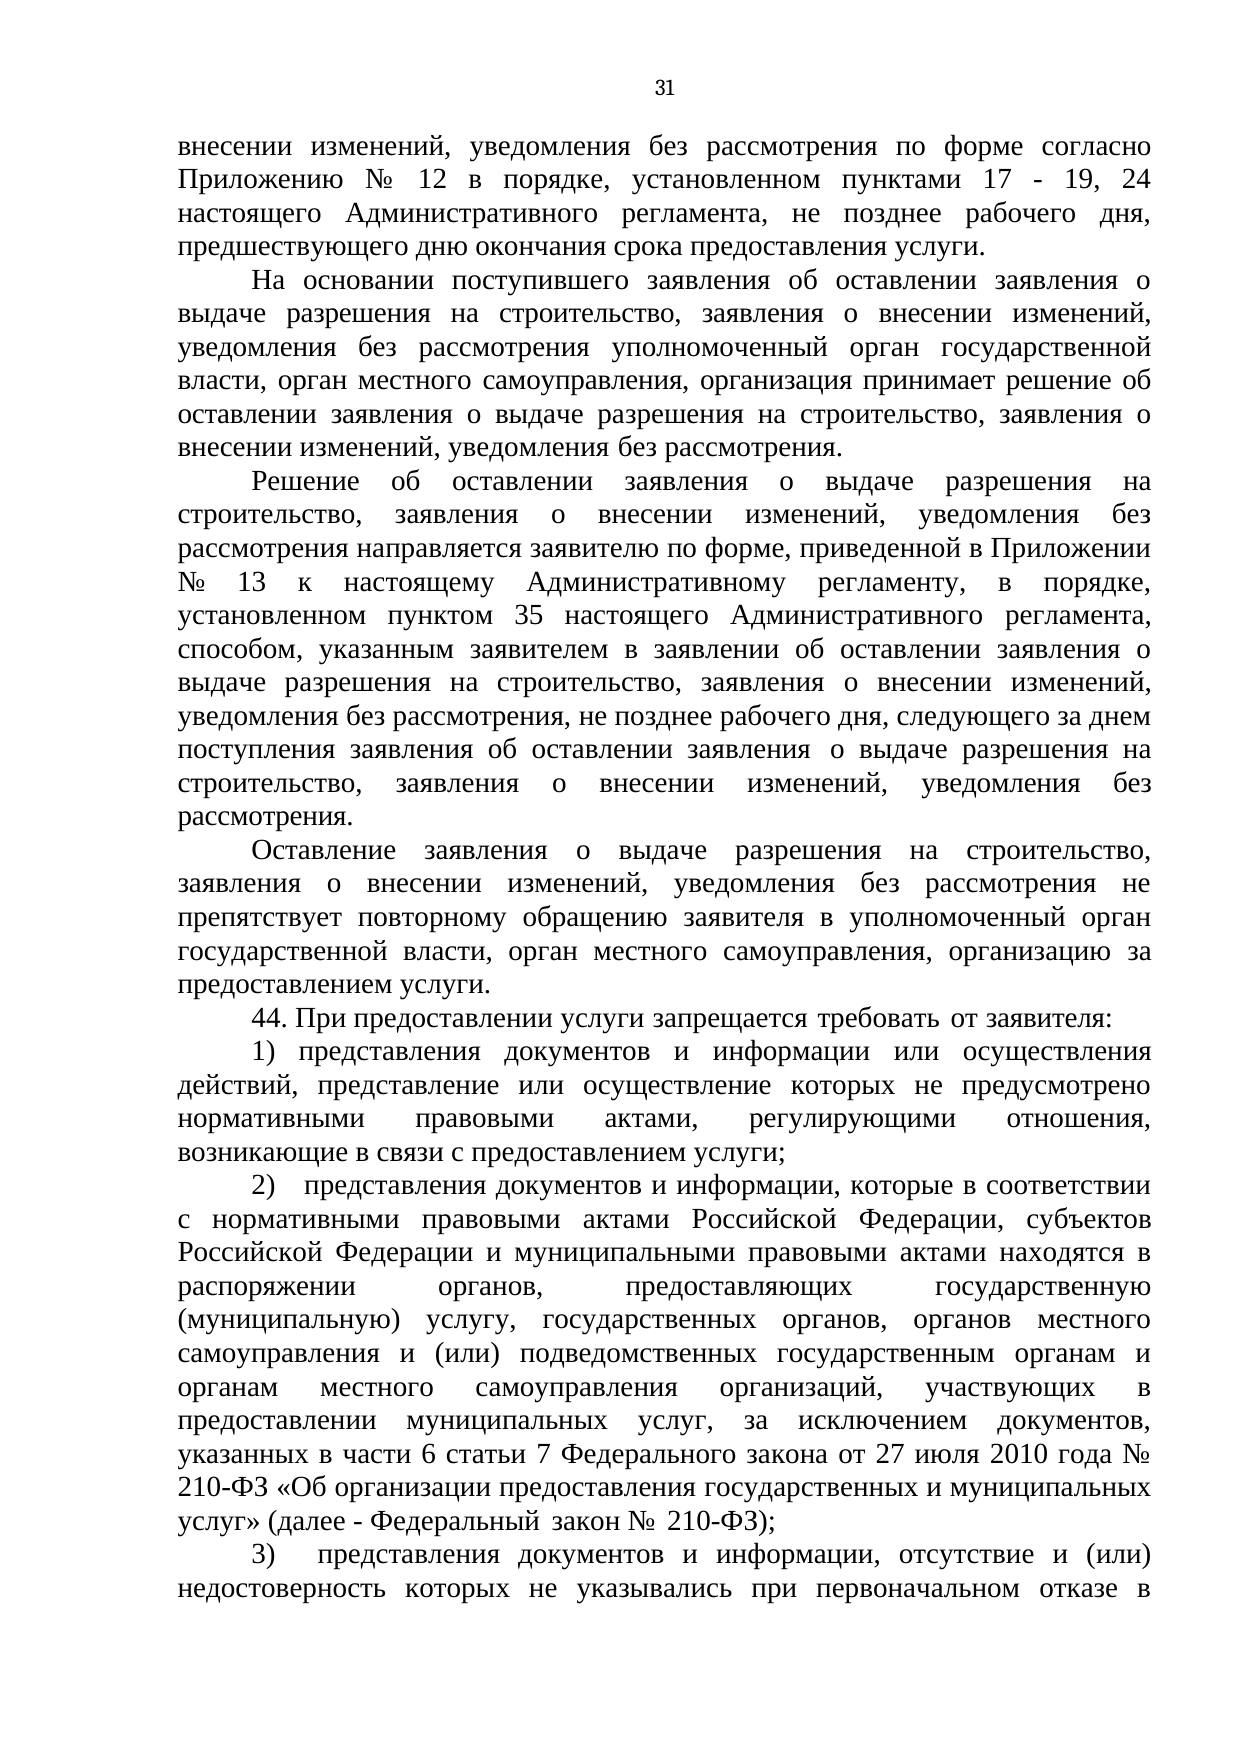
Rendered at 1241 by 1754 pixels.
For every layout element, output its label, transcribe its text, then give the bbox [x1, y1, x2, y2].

list представления документов и информации или осуществления действий, представление или осуществление которых не предусмотрено нормативными правовыми актами, регулирующими отношения, возникающие в связи с предоставлением услуги; [177, 1033, 1152, 1167]
list представления документов и информации, которые в соответствии с нормативными правовыми актами Российской Федерации, субъектов Российской Федерации и муниципальными правовыми актами находятся в распоряжении органов, предоставляющих государственную (муниципальную) услугу, государственных органов, органов местного самоуправления и (или) подведомственных государственным органам и органам местного самоуправления организаций, участвующих в предоставлении муниципальных услуг, за исключением документов, указанных в части 6 статьи 7 Федерального закона от 27 июля 2010 года № 210-ФЗ «Об организации предоставления государственных и муниципальных услуг» (далее - Федеральный закон № 210-ФЗ); [177, 1167, 1152, 1536]
text 44. При предоставлении услуги запрещается требовать от заявителя: [251, 1000, 1152, 1033]
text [177, 128, 1152, 262]
text На основании поступившего заявления об оставлении заявления о выдаче разрешения на строительство, заявления о внесении изменений, уведомления без рассмотрения уполномоченный орган государственной власти, орган местного самоуправления, организация принимает решение об оставлении заявления о выдаче разрешения на строительство, заявления о внесении изменений, уведомления без рассмотрения. [177, 262, 1152, 463]
text Решение об оставлении заявления о выдаче разрешения на строительство, заявления о внесении изменений, уведомления без рассмотрения направляется заявителю по форме, приведенной в Приложении № 13 к настоящему Административному регламенту, в порядке, установленном пунктом 35 настоящего Административного регламента, способом, указанным заявителем в заявлении об оставлении заявления о выдаче разрешения на строительство, заявления о внесении изменений, уведомления без рассмотрения, не позднее рабочего дня, следующего за днем поступления заявления об оставлении заявления о выдаче разрешения на строительство, заявления о внесении изменений, уведомления без рассмотрения. [177, 463, 1152, 832]
text Оставление заявления о выдаче разрешения на строительство, заявления о внесении изменений, уведомления без рассмотрения не препятствует повторному обращению заявителя в уполномоченный орган государственной власти, орган местного самоуправления, организацию за предоставлением услуги. [177, 832, 1152, 1000]
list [177, 1536, 1152, 1603]
